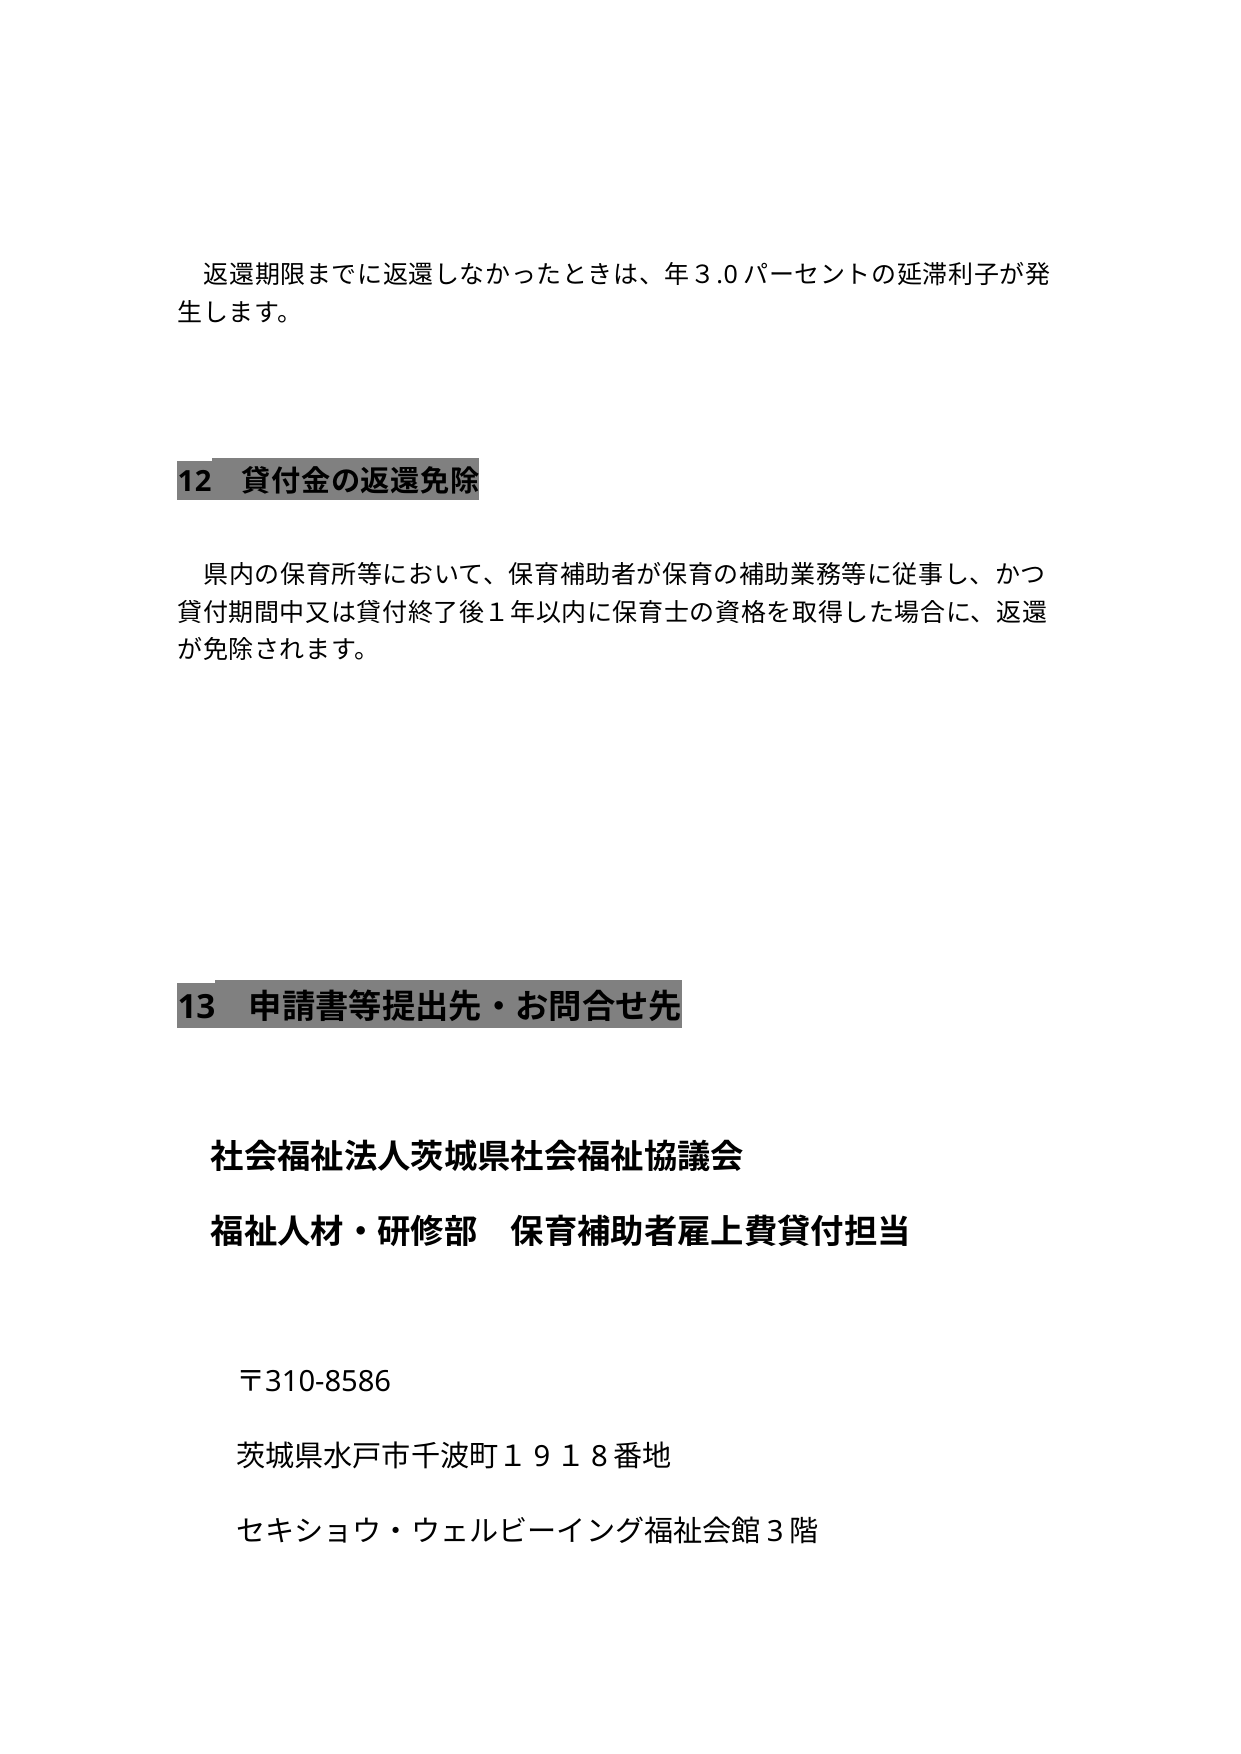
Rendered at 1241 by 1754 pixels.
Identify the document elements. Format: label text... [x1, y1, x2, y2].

text 茨城県水戸市千波町１9１8番地 [177, 1417, 1063, 1492]
text 県内の保育所等において、保育補助者が保育の補助業務等に従事し、かつ貸付期間中又は貸付終了後１年以内に保育士の資格を取得した場合に、返還が免除されます。 [177, 554, 1063, 667]
text セキショウ・ウェルビーイング福祉会館3階 [177, 1492, 1063, 1567]
text 〒310-8586 [177, 1342, 1063, 1417]
text 社会福祉法人茨城県社会福祉協議会 [177, 1117, 1063, 1192]
text 13 申請書等提出先・お問合せ先 [177, 967, 1063, 1042]
text 返還期限までに返還しなかったときは、年３.0パーセントの延滞利子が発生します。 [177, 254, 1063, 329]
text 福祉人材・研修部 保育補助者雇上費貸付担当 [177, 1192, 1063, 1267]
text 12 貸付金の返還免除 [177, 442, 1063, 517]
